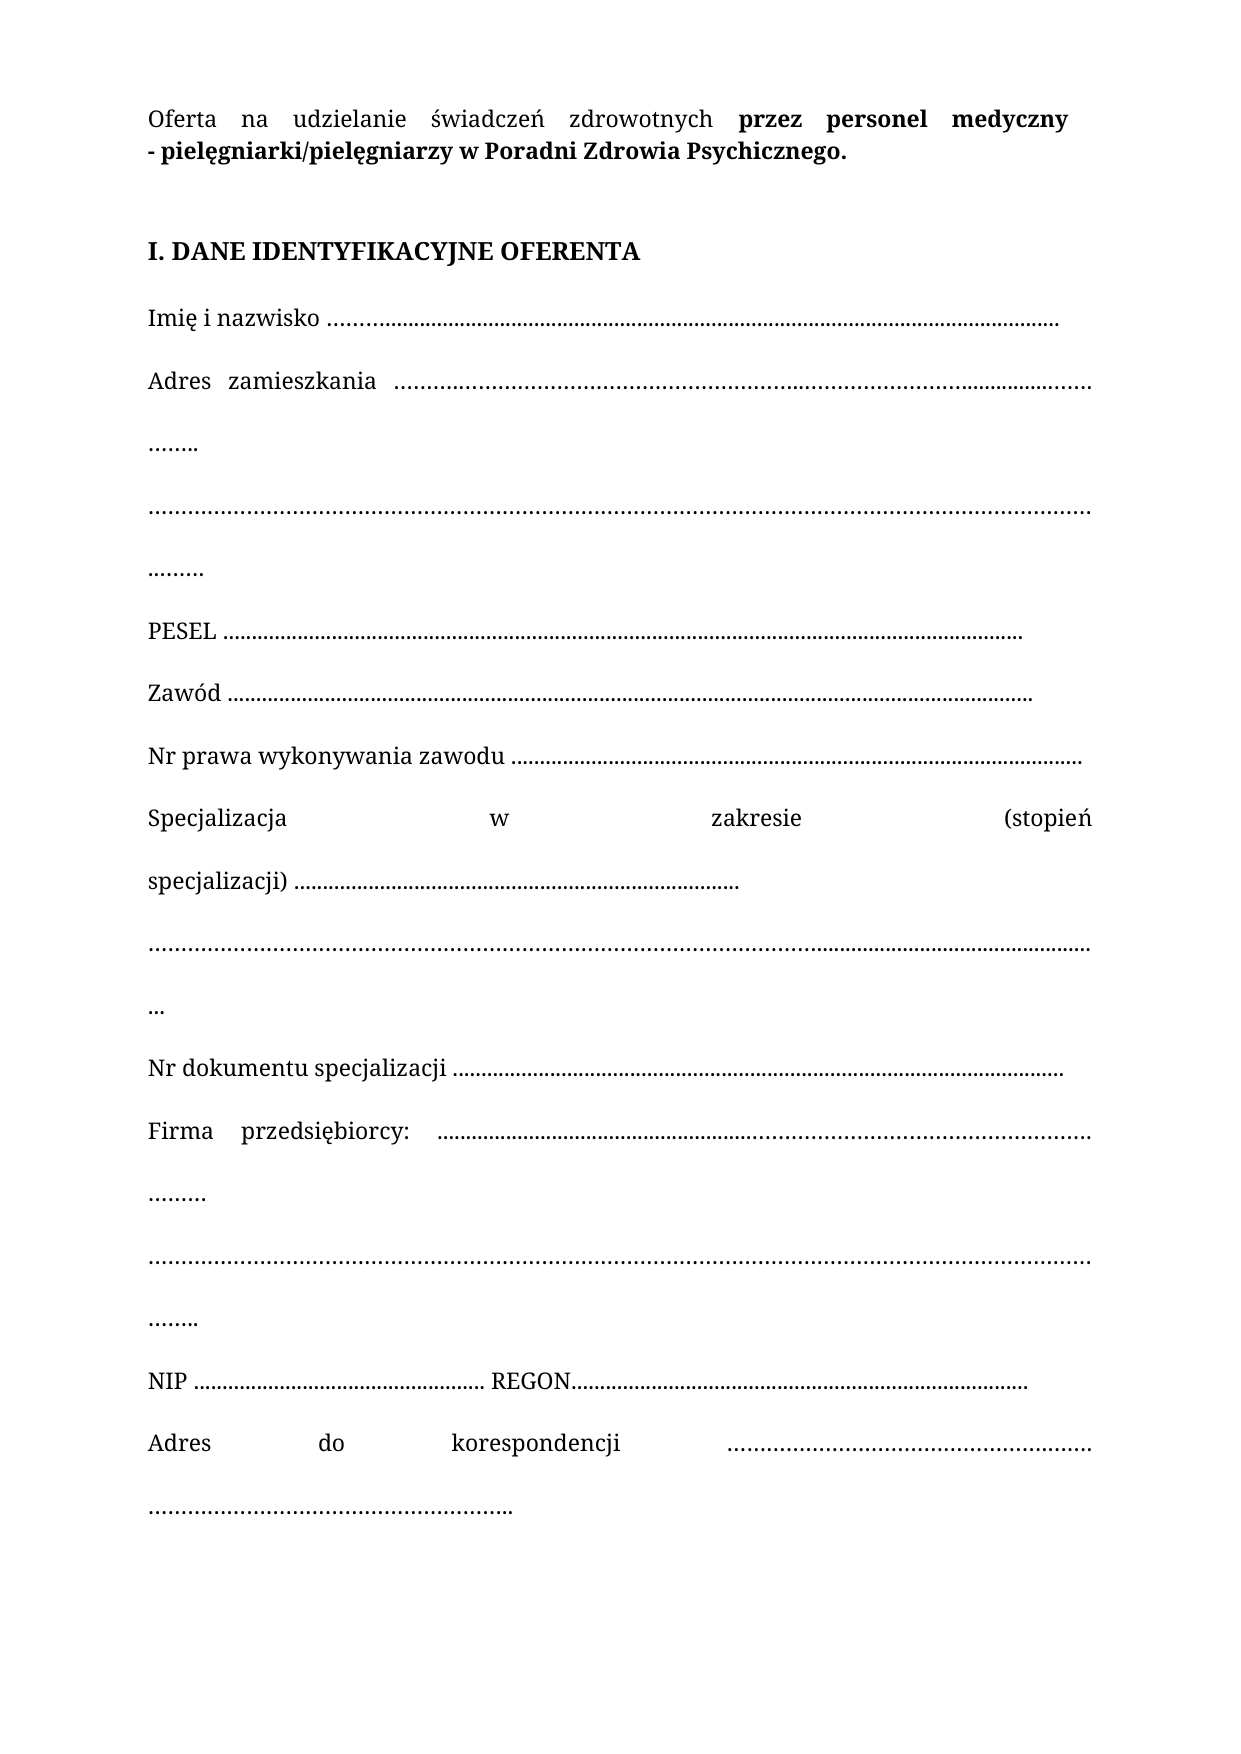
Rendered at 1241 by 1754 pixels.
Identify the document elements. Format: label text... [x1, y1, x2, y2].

text Adres do korespondencji ………………………………………….…….……………………………………………….. [148, 1427, 1092, 1521]
text Zawód ............................................................................................................................................. [148, 677, 1092, 708]
text Specjalizacja w zakresie (stopień specjalizacji) .............................................................................. [148, 802, 1092, 896]
text Nr prawa wykonywania zawodu .................................................................................................... [148, 740, 1092, 771]
text Adres zamieszkania ……….……………………………………………..……………………...............…….…….. ………………………………………………………………………………………………………………………………..……. [148, 365, 1092, 583]
text PESEL ............................................................................................................................................ [148, 615, 1092, 646]
text Firma przedsiębiorcy: .......................................................…………………………………………….……… …………………………………………………………………………………………………………………………………….. [148, 1115, 1092, 1333]
text I. DANE IDENTYFIKACYJNE OFERENTA [148, 234, 1092, 268]
text NIP ................................................... REGON................................................................................ [148, 1365, 1092, 1396]
text Imię i nazwisko ………...................................................................................................................... [148, 302, 1092, 333]
text …………………………………………………………………………………………................................................... [148, 927, 1092, 1021]
text Nr dokumentu specjalizacji ........................................................................................................... [148, 1052, 1092, 1083]
text Oferta na udzielanie świadczeń zdrowotnych przez personel medyczny - pielęgniarki/pielęgniarzy w Poradni Zdrowia Psychicznego. [148, 103, 1092, 166]
